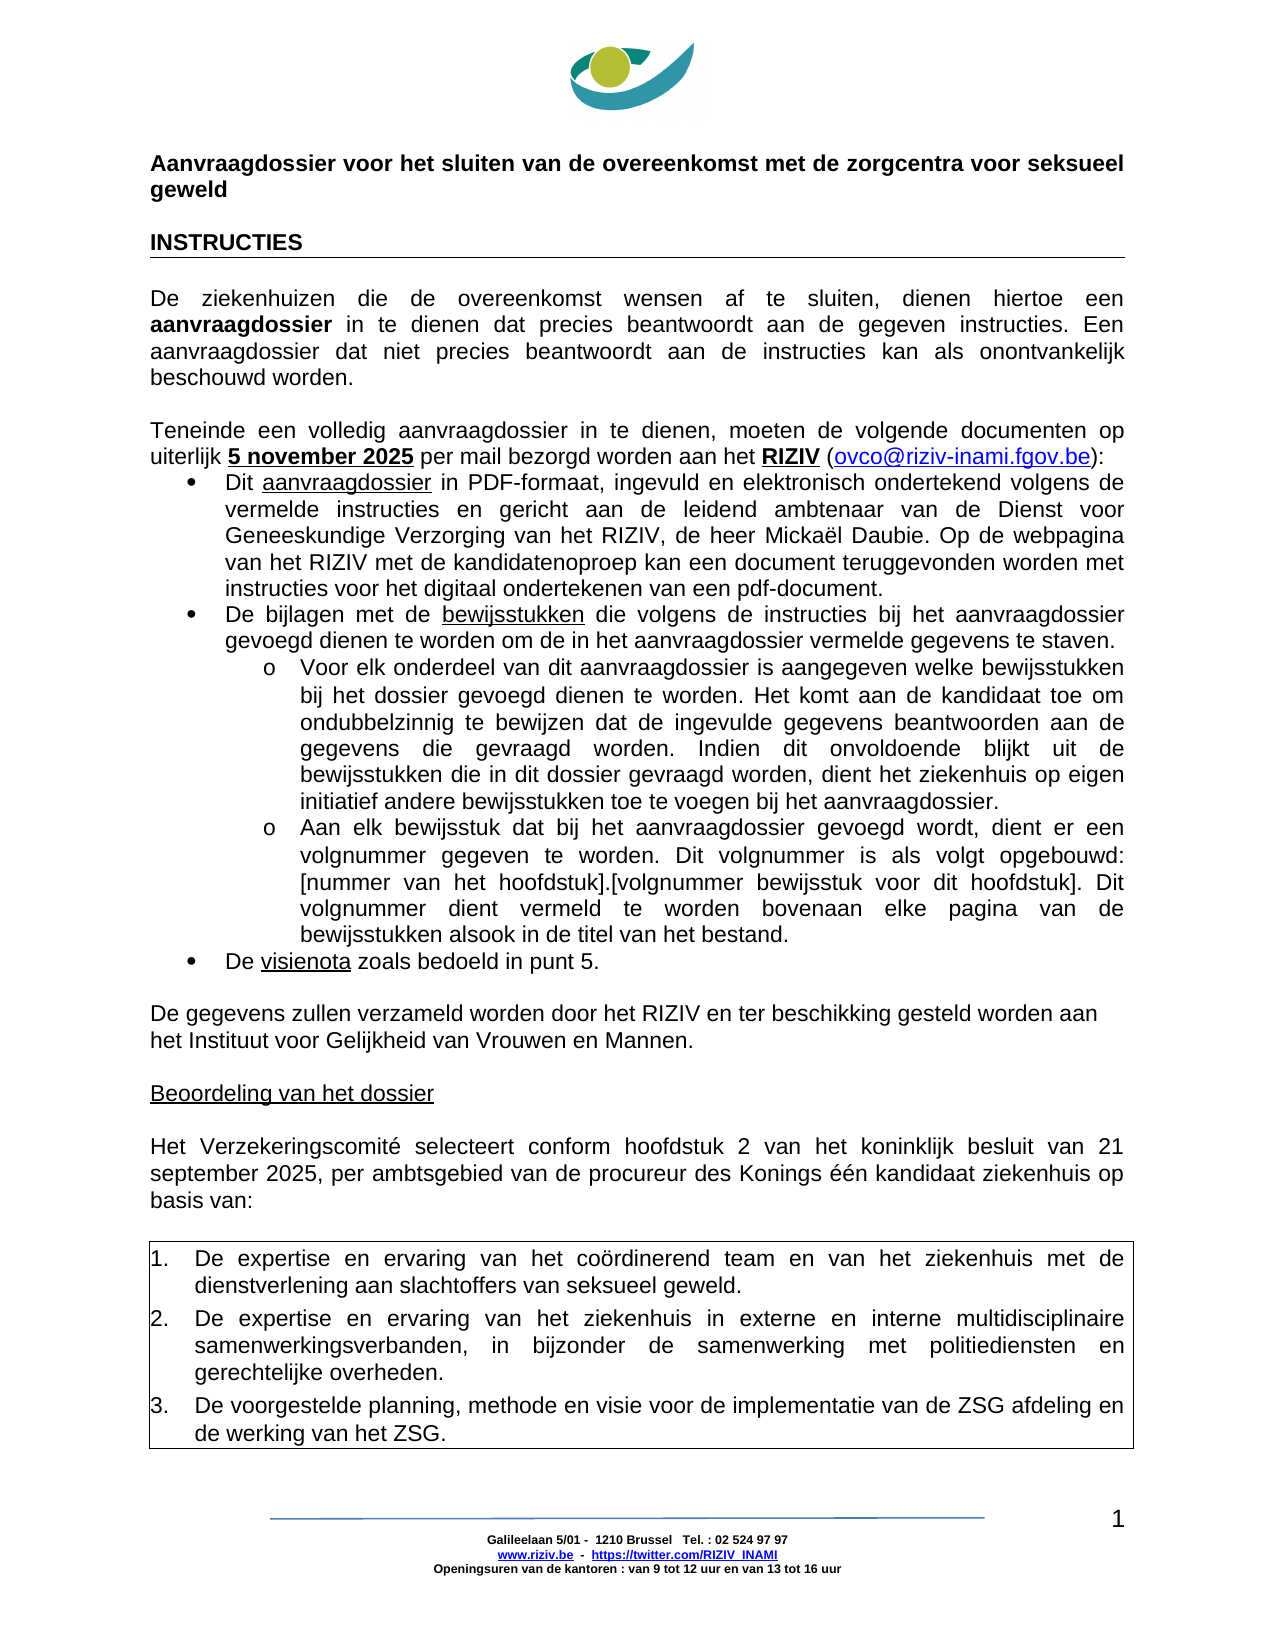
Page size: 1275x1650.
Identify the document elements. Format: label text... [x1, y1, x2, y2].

text Het Verzekeringscomité selecteert conform hoofdstuk 2 van het koninklijk besluit van 21 september 2025, per ambtsgebied van de procureur des Konings één kandidaat ziekenhuis op basis van: [150, 1133, 1125, 1214]
list Dit aanvraagdossier in PDF-formaat, ingevuld en elektronisch ondertekend volgens de vermelde instructies en gericht aan de leidend ambtenaar van de Dienst voor Geneeskundige Verzorging van het RIZIV, de heer Mickaël Daubie. Op de webpagina van het RIZIV met de kandidatenoproep kan een document teruggevonden worden met instructies voor het digitaal ondertekenen van een pdf-document. [187, 469, 1125, 601]
text Beoordeling van het dossier [150, 1079, 1125, 1106]
list Voor elk onderdeel van dit aanvraagdossier is aangegeven welke bewijsstukken bij het dossier gevoegd dienen te worden. Het komt aan de kandidaat toe om ondubbelzinnig te bewijzen dat de ingevulde gegevens beantwoorden aan de gegevens die gevraagd worden. Indien dit onvoldoende blijkt uit de bewijsstukken die in dit dossier gevraagd worden, dient het ziekenhuis op eigen initiatief andere bewijsstukken toe te voegen bij het aanvraagdossier. [262, 654, 1125, 814]
list De expertise en ervaring van het ziekenhuis in externe en interne multidisciplinaire samenwerkingsverbanden, in bijzonder de samenwerking met politiediensten en gerechtelijke overheden. [150, 1302, 1133, 1386]
list De visienota zoals bedoeld in punt 5. [187, 948, 1125, 974]
list De bijlagen met de bewijsstukken die volgens de instructies bij het aanvraagdossier gevoegd dienen te worden om de in het aanvraagdossier vermelde gegevens te staven. [187, 601, 1125, 654]
list De expertise en ervaring van het coördinerend team en van het ziekenhuis met de dienstverlening aan slachtoffers van seksueel geweld. [150, 1242, 1133, 1298]
picture [570, 41, 711, 124]
list De voorgestelde planning, methode en visie voor de implementatie van de ZSG afdeling en de werking van het ZSG. [150, 1389, 1133, 1448]
list Aan elk bewijsstuk dat bij het aanvraagdossier gevoegd wordt, dient er een volgnummer gegeven te worden. Dit volgnummer is als volgt opgebouwd: [nummer van het hoofdstuk].[volgnummer bewijsstuk voor dit hoofdstuk]. Dit volgnummer dient vermeld te worden bovenaan elke pagina van de bewijsstukken alsook in de titel van het bestand. [262, 814, 1125, 948]
subtitle INSTRUCTIES [150, 229, 1125, 257]
text Teneinde een volledig aanvraagdossier in te dienen, moeten de volgende documenten op uiterlijk 5 november 2025 per mail bezorgd worden aan het RIZIV (ovco@riziv-inami.fgov.be): [150, 417, 1125, 469]
text De ziekenhuizen die de overeenkomst wensen af te sluiten, dienen hiertoe een aanvraagdossier in te dienen dat precies beantwoordt aan de gegeven instructies. Een aanvraagdossier dat niet precies beantwoordt aan de instructies kan als onontvankelijk beschouwd worden. [150, 285, 1125, 390]
text Aanvraagdossier voor het sluiten van de overeenkomst met de zorgcentra voor seksueel geweld [150, 150, 1125, 203]
text De gegevens zullen verzameld worden door het RIZIV en ter beschikking gesteld worden aan het Instituut voor Gelijkheid van Vrouwen en Mannen. [150, 1000, 1125, 1053]
